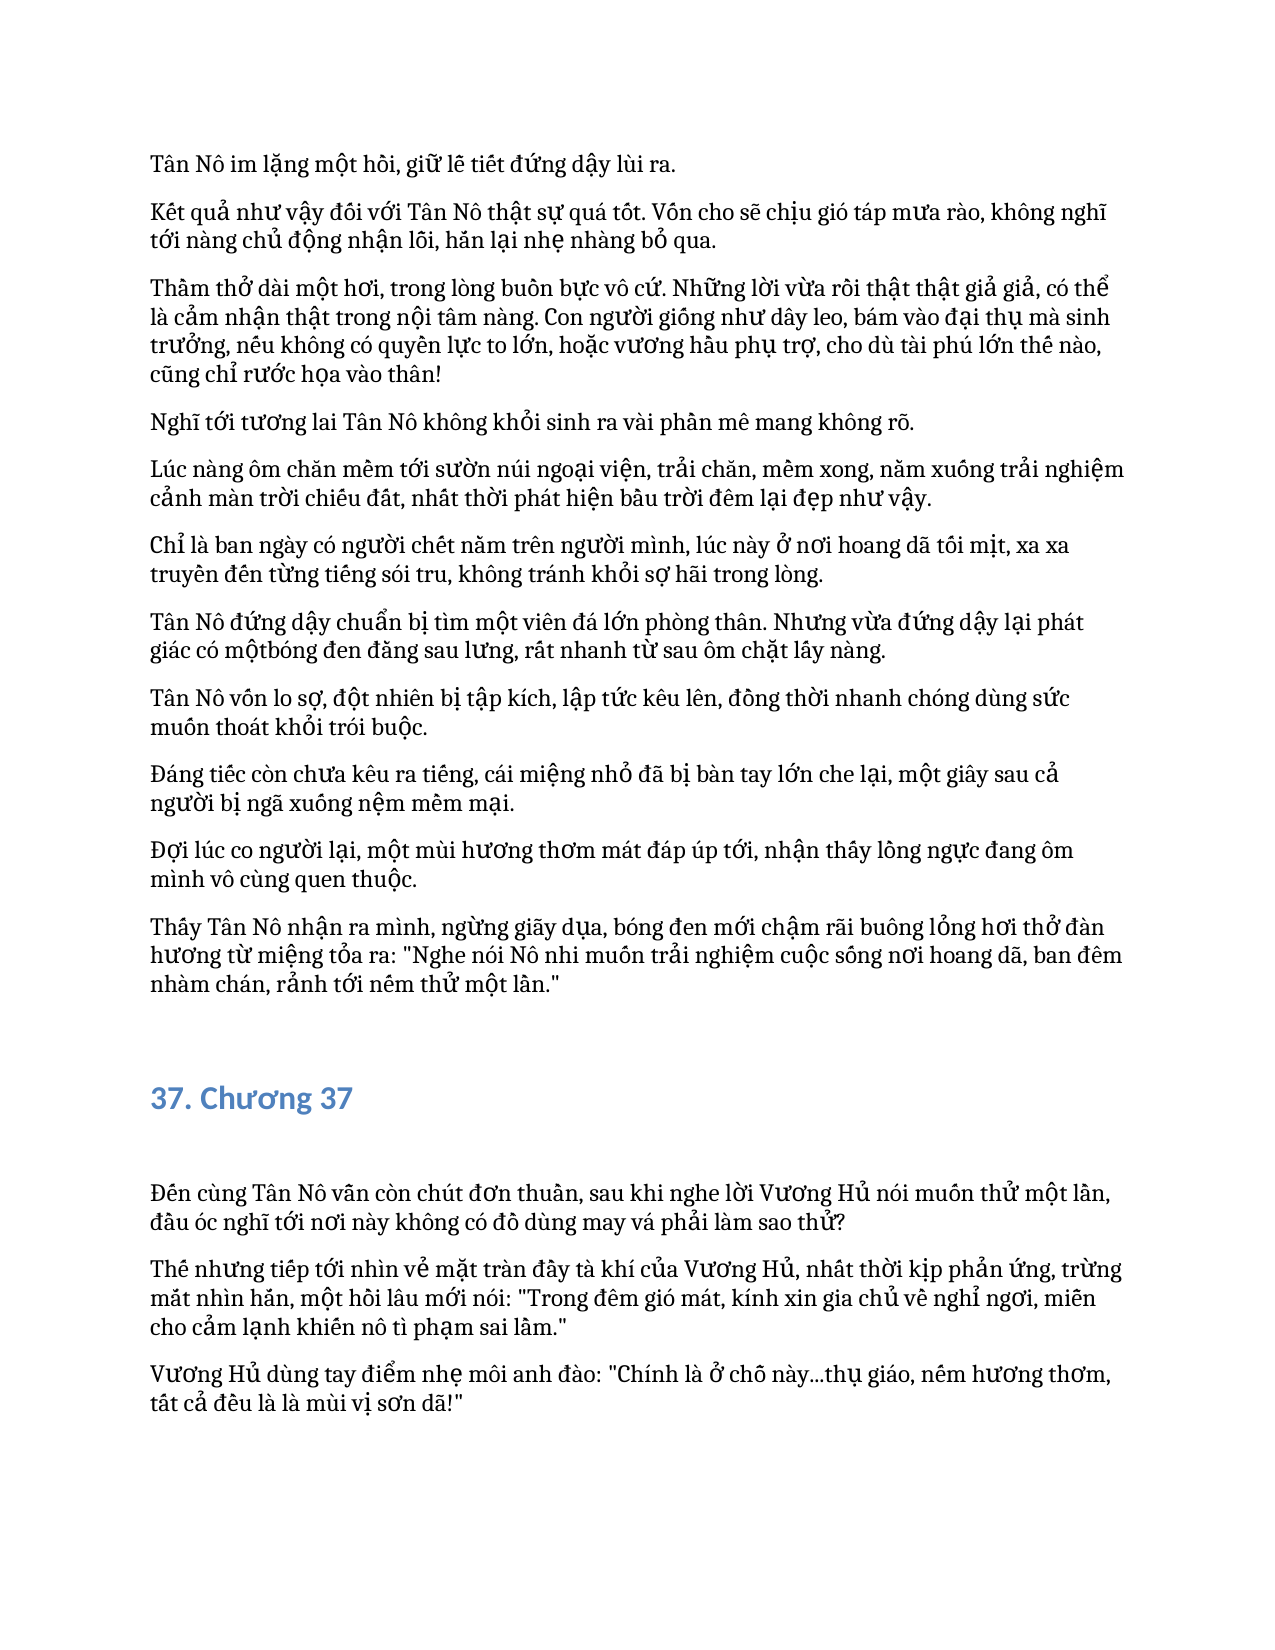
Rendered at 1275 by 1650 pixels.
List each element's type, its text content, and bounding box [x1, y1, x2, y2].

subtitle 37. Chương 37 [150, 1077, 1125, 1118]
text Lúc nàng ôm chăn mềm tới sườn núi ngoại viện, trải chăn, mềm xong, nằm xuống trải nghiệm cảnh màn trời chiếu đất, nhất thời phát hiện bầu trời đêm lại đẹp như vậy. [150, 455, 1125, 512]
text Tân Nô đứng dậy chuẩn bị tìm một viên đá lớn phòng thân. Nhưng vừa đứng dậy lại phát giác có mộtbóng đen đằng sau lưng, rất nhanh từ sau ôm chặt lấy nàng. [150, 607, 1125, 665]
text Thế nhưng tiếp tới nhìn vẻ mặt tràn đầy tà khí của Vương Hủ, nhất thời kịp phản ứng, trừng mắt nhìn hắn, một hồi lâu mới nói: "Trong đêm gió mát, kính xin gia chủ về nghỉ ngơi, miễn cho cảm lạnh khiến nô tì phạm sai lầm." [150, 1255, 1125, 1342]
text Chỉ là ban ngày có người chết nằm trên người mình, lúc này ở nơi hoang dã tối mịt, xa xa truyền đến từng tiếng sói tru, không tránh khỏi sợ hãi trong lòng. [150, 531, 1125, 589]
text Vương Hủ dùng tay điểm nhẹ môi anh đào: "Chính là ở chỗ này...thụ giáo, nếm hương thơm, tất cả đều là là mùi vị sơn dã!" [150, 1360, 1125, 1418]
text Đáng tiếc còn chưa kêu ra tiếng, cái miệng nhỏ đã bị bàn tay lớn che lại, một giây sau cả người bị ngã xuống nệm mềm mại. [150, 760, 1125, 817]
text Tân Nô vốn lo sợ, đột nhiên bị tập kích, lập tức kêu lên, đồng thời nhanh chóng dùng sức muốn thoát khỏi trói buộc. [150, 684, 1125, 741]
text Đợi lúc co người lại, một mùi hương thơm mát đáp úp tới, nhận thấy lồng ngực đang ôm mình vô cùng quen thuộc. [150, 836, 1125, 894]
text Đến cùng Tân Nô vẫn còn chút đơn thuần, sau khi nghe lời Vương Hủ nói muốn thử một lần, đầu óc nghĩ tới nơi này không có đồ dùng may vá phải làm sao thử? [150, 1122, 1125, 1237]
text Tân Nô im lặng một hồi, giữ lễ tiết đứng dậy lùi ra. [150, 150, 1125, 179]
text Kết quả như vậy đối với Tân Nô thật sự quá tốt. Vốn cho sẽ chịu gió táp mưa rào, không nghĩ tới nàng chủ động nhận lỗi, hắn lại nhẹ nhàng bỏ qua. [150, 197, 1125, 255]
text Nghĩ tới tương lai Tân Nô không khỏi sinh ra vài phần mê mang không rõ. [150, 407, 1125, 436]
text Thấy Tân Nô nhận ra mình, ngừng giãy dụa, bóng đen mới chậm rãi buông lỏng hơi thở đàn hương từ miệng tỏa ra: "Nghe nói Nô nhi muốn trải nghiệm cuộc sống nơi hoang dã, ban đêm nhàm chán, rảnh tới nếm thử một lần." [150, 912, 1125, 1056]
text Thầm thở dài một hơi, trong lòng buồn bực vô cứ. Những lời vừa rồi thật thật giả giả, có thể là cảm nhận thật trong nội tâm nàng. Con người giống như dây leo, bám vào đại thụ mà sinh trưởng, nếu không có quyền lực to lớn, hoặc vương hầu phụ trợ, cho dù tài phú lớn thế nào, cũng chỉ rước họa vào thân! [150, 274, 1125, 389]
